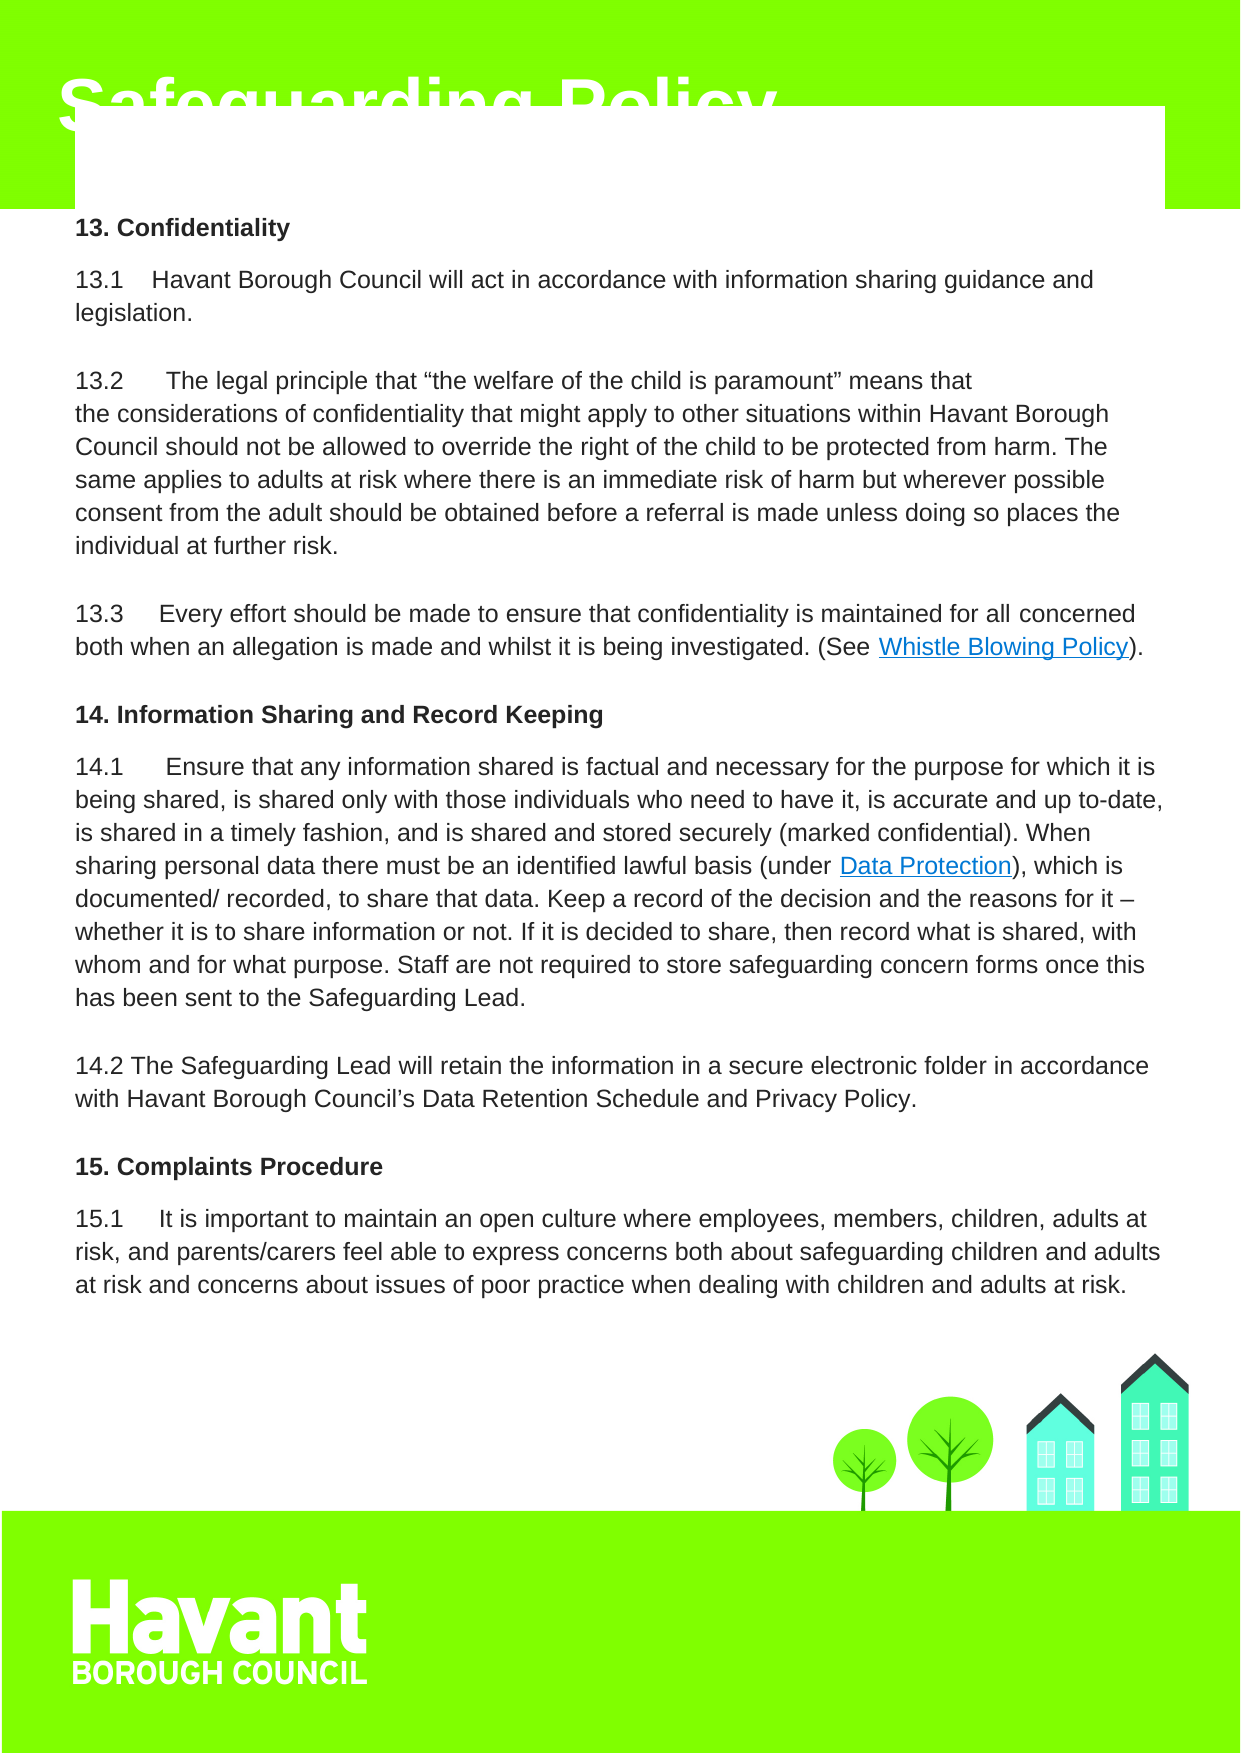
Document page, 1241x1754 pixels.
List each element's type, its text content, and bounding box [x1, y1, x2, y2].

picture [573, 88, 594, 105]
picture [0, 0, 1241, 209]
picture [188, 97, 203, 106]
picture [621, 98, 639, 106]
text 14. Information Sharing and Record Keeping [75, 700, 1165, 729]
picture [1, 1337, 1241, 1753]
text 15. Complaints Procedure [75, 1152, 1165, 1181]
text 13. Confidentiality [75, 106, 1165, 242]
text 13.1 Havant Borough Council will act in accordance with information sharing guidance and legislation. [75, 265, 1165, 327]
picture [504, 98, 520, 106]
picture [460, 98, 475, 106]
text 13.2 The legal principle that “the welfare of the child is paramount” means that the considerations of confidentiality that might apply to other situations within Havant Borough Council should not be allowed to override the right of the child to be protected from harm. The same applies to adults at risk where there is an immediate risk of harm but wherever possible consent from the adult should be obtained before a referral is made unless doing so places the individual at further risk. [75, 366, 1165, 560]
text 14.2 The Safeguarding Lead will retain the information in a secure electronic folder in accordance with Havant Borough Council’s Data Retention Schedule and Privacy Policy. [75, 1051, 1165, 1113]
text 13.3 Every effort should be made to ensure that confidentiality is maintained for all concerned both when an allegation is made and whilst it is being investigated. (See Whistle Blowing Policy). [75, 599, 1165, 661]
picture [392, 98, 408, 106]
text 14.1 Ensure that any information shared is factual and necessary for the purpose for which it is being shared, is shared only with those individuals who need to have it, is accurate and up to-date, is shared in a timely fashion, and is shared and stored securely (marked confidential). When sharing personal data there must be an identified lawful basis (under Data Protection), which is documented/ recorded, to share that data. Keep a record of the decision and the reasons for it – whether it is to share information or not. If it is decided to share, then record what is shared, with whom and for what purpose. Staff are not required to store safeguarding concern forms once this has been sent to the Safeguarding Lead. [75, 752, 1165, 1012]
text 15.1 It is important to maintain an open culture where employees, members, children, adults at risk, and parents/carers feel able to express concerns both about safeguarding children and adults at risk and concerns about issues of poor practice when dealing with children and adults at risk. [75, 1204, 1165, 1299]
picture [230, 98, 246, 106]
